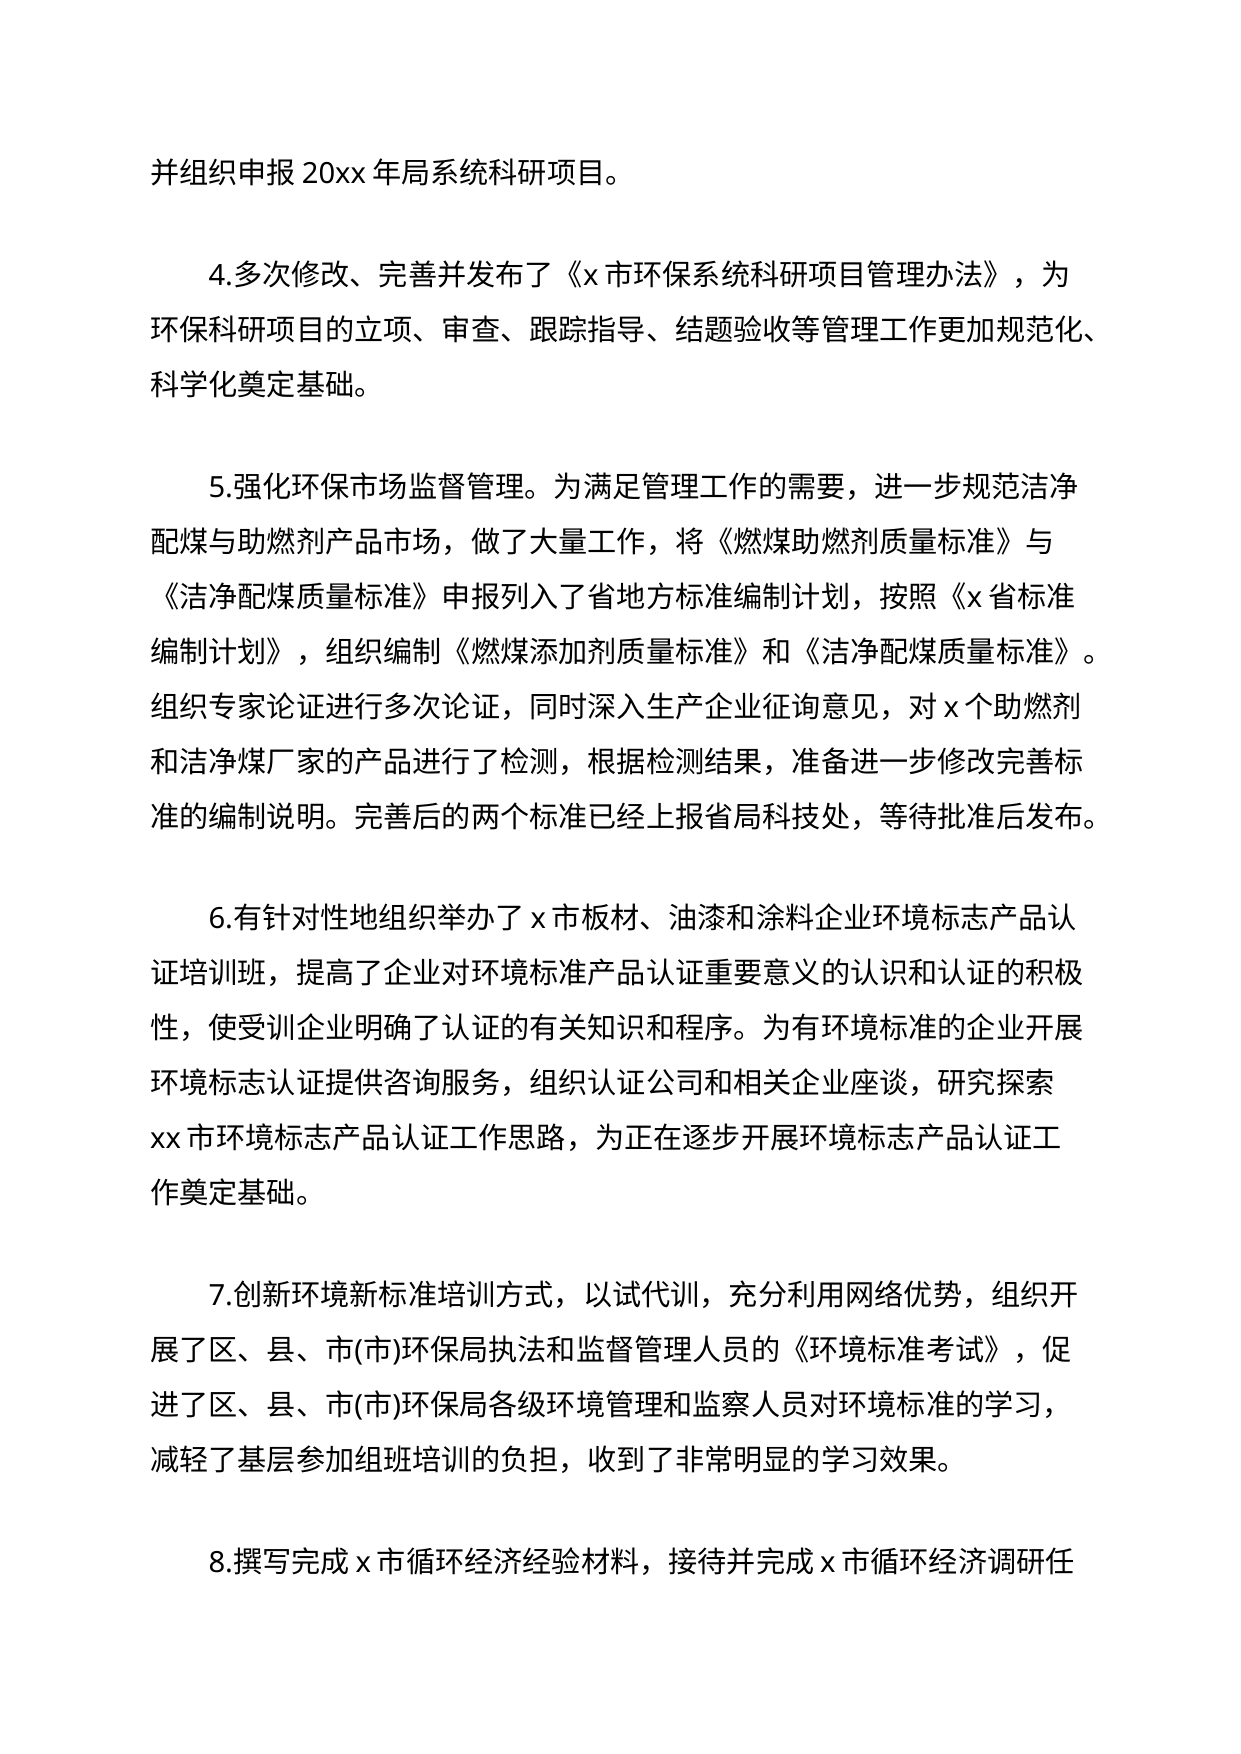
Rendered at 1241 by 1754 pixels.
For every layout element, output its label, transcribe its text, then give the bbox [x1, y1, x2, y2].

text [150, 150, 1090, 192]
text 7.创新环境新标准培训方式，以试代训，充分利用网络优势，组织开展了区、县、市(市)环保局执法和监督管理人员的《环境标准考试》，促进了区、县、市(市)环保局各级环境管理和监察人员对环境标准的学习，减轻了基层参加组班培训的负担，收到了非常明显的学习效果。 [150, 1272, 1090, 1479]
text 6.有针对性地组织举办了x市板材、油漆和涂料企业环境标志产品认证培训班，提高了企业对环境标准产品认证重要意义的认识和认证的积极性，使受训企业明确了认证的有关知识和程序。为有环境标准的企业开展环境标志认证提供咨询服务，组织认证公司和相关企业座谈，研究探索xx市环境标志产品认证工作思路，为正在逐步开展环境标志产品认证工作奠定基础。 [150, 895, 1090, 1212]
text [150, 1538, 1090, 1581]
text 4.多次修改、完善并发布了《x市环保系统科研项目管理办法》，为环保科研项目的立项、审查、跟踪指导、结题验收等管理工作更加规范化、科学化奠定基础。 [150, 252, 1090, 404]
text 5.强化环保市场监督管理。为满足管理工作的需要，进一步规范洁净配煤与助燃剂产品市场，做了大量工作，将《燃煤助燃剂质量标准》与《洁净配煤质量标准》申报列入了省地方标准编制计划，按照《x省标准编制计划》，组织编制《燃煤添加剂质量标准》和《洁净配煤质量标准》。组织专家论证进行多次论证，同时深入生产企业征询意见，对x个助燃剂和洁净煤厂家的产品进行了检测，根据检测结果，准备进一步修改完善标准的编制说明。完善后的两个标准已经上报省局科技处，等待批准后发布。 [150, 464, 1090, 836]
